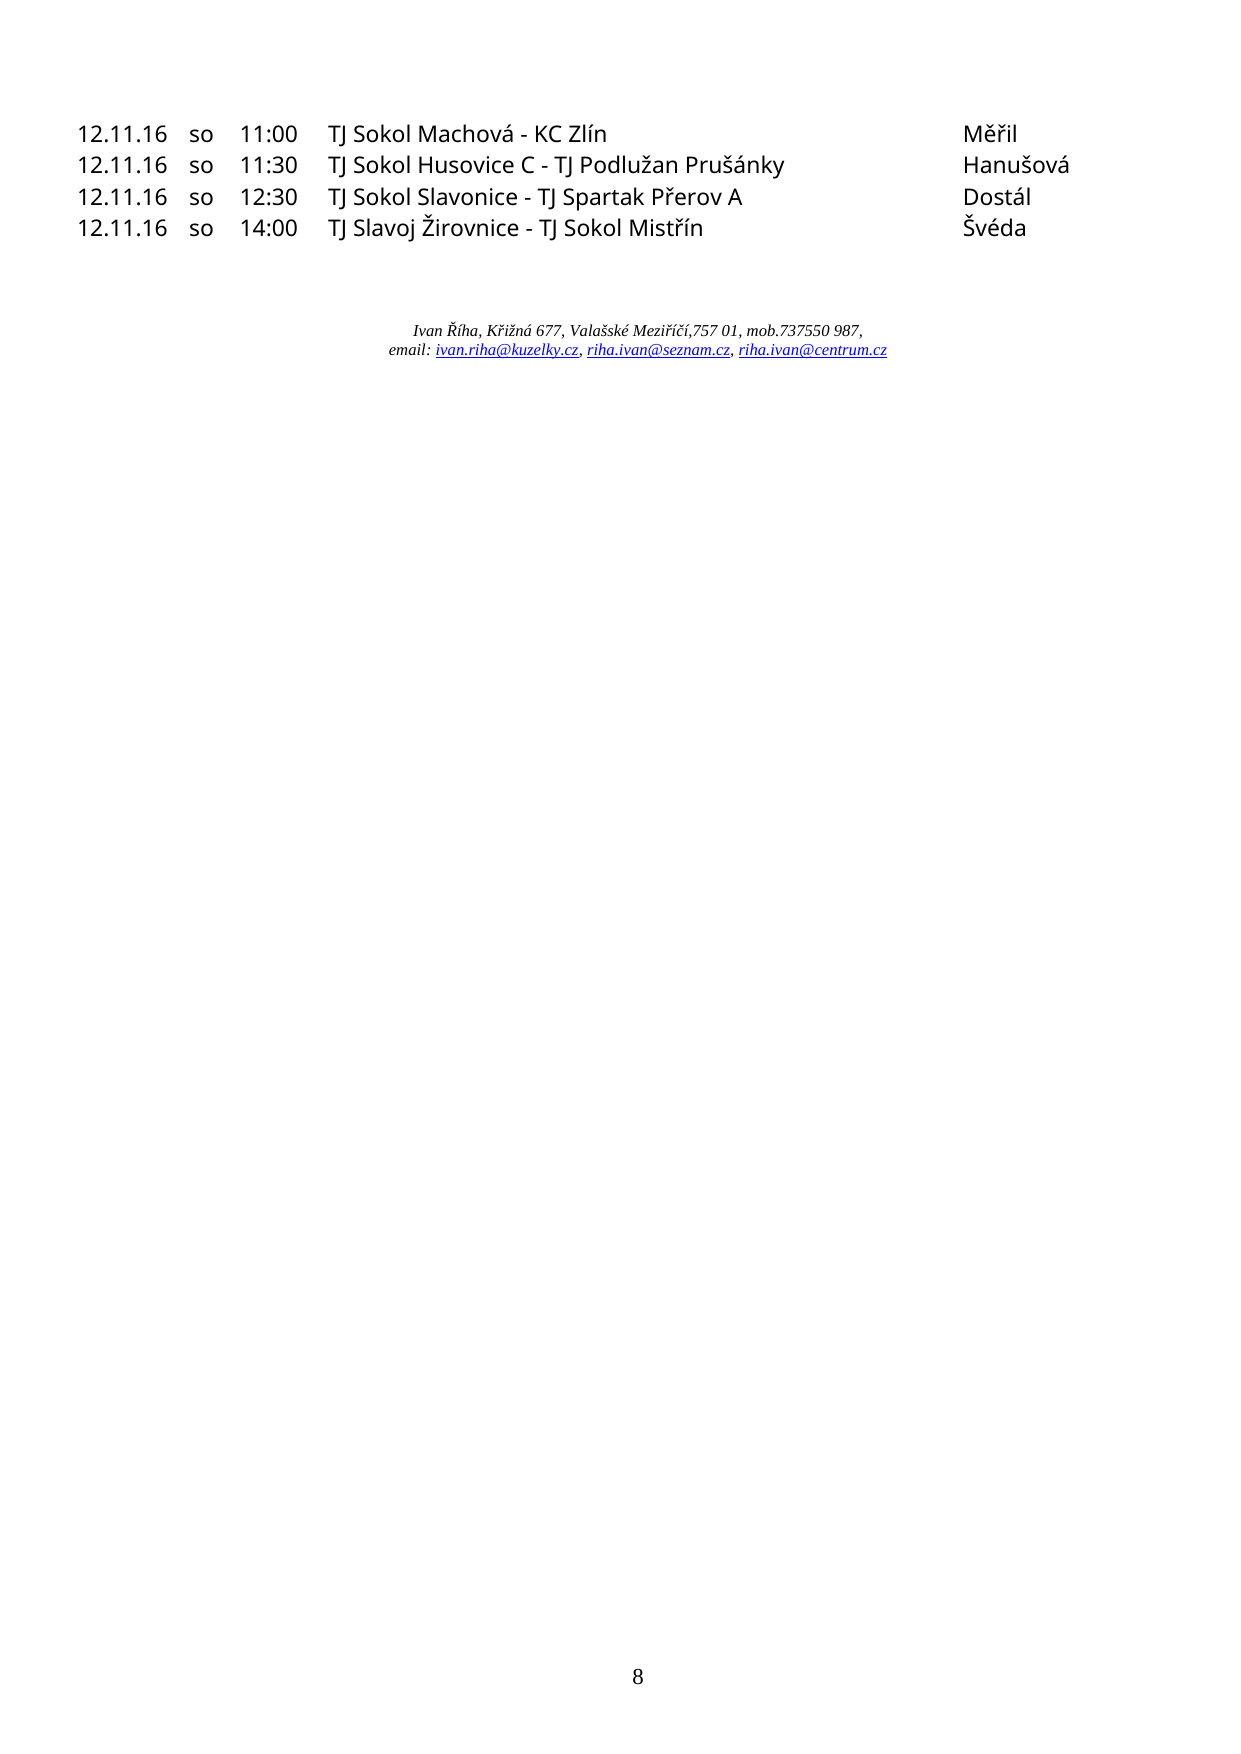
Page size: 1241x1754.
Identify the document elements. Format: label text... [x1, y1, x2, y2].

text 12.11.16 so 11:30 TJ Sokol Husovice C - TJ Podlužan Prušánky Hanušová [77, 149, 1163, 181]
text 12.11.16 so 14:00 TJ Slavoj Žirovnice - TJ Sokol Mistřín Švéda [77, 212, 1163, 243]
text 12.11.16 so 12:30 TJ Sokol Slavonice - TJ Spartak Přerov A Dostál [77, 181, 1163, 212]
text 12.11.16 so 11:00 TJ Sokol Machová - KC Zlín Měřil [77, 118, 1163, 149]
text Ivan Říha, Křižná 677, Valašské Meziříčí,757 01, mob.737550 987, [77, 321, 1163, 340]
text email: ivan.riha@kuzelky.cz, riha.ivan@seznam.cz, riha.ivan@centrum.cz [77, 340, 1163, 359]
